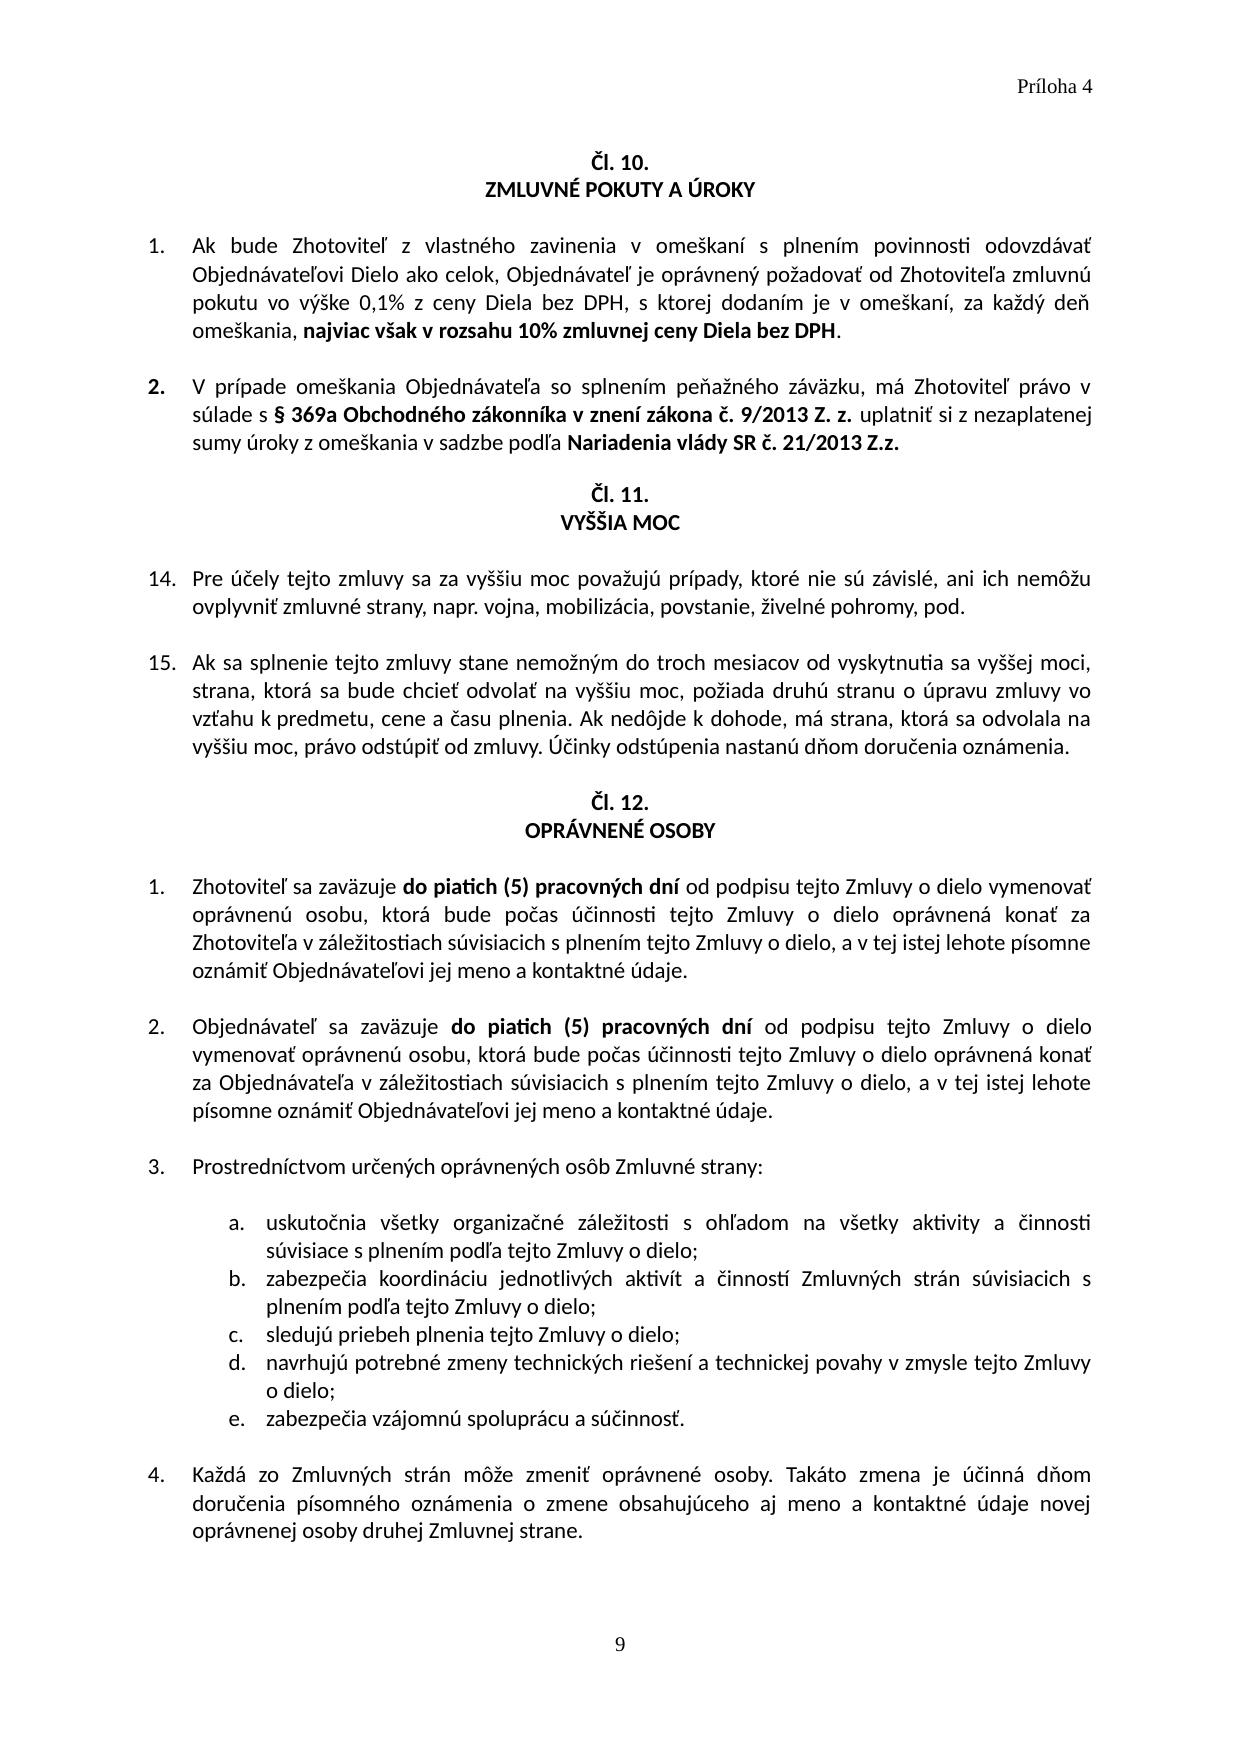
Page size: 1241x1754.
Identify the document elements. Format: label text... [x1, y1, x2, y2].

list zabezpečia koordináciu jednotlivých aktivít a činností Zmluvných strán súvisiacich s plnením podľa tejto Zmluvy o dielo; [228, 1264, 1093, 1321]
text Čl. 11. [148, 480, 1093, 508]
list zabezpečia vzájomnú spoluprácu a súčinnosť. [228, 1404, 1093, 1433]
list Ak sa splnenie tejto zmluvy stane nemožným do troch mesiacov od vyskytnutia sa vyššej moci, strana, ktorá sa bude chcieť odvolať na vyššiu moc, požiada druhú stranu o úpravu zmluvy vo vzťahu k predmetu, cene a času plnenia. Ak nedôjde k dohode, má strana, ktorá sa odvolala na vyššiu moc, právo odstúpiť od zmluvy. Účinky odstúpenia nastanú dňom doručenia oznámenia. [148, 648, 1093, 760]
text Čl. 10. [148, 148, 1093, 176]
list Pre účely tejto zmluvy sa za vyššiu moc považujú prípady, ktoré nie sú závislé, ani ich nemôžu ovplyvniť zmluvné strany, napr. vojna, mobilizácia, povstanie, živelné pohromy, pod. [148, 564, 1093, 620]
list navrhujú potrebné zmeny technických riešení a technickej povahy v zmysle tejto Zmluvy o dielo; [228, 1348, 1093, 1404]
text OPRÁVNENÉ OSOBY [148, 816, 1093, 844]
list Objednávateľ sa zaväzuje do piatich (5) pracovných dní od podpisu tejto Zmluvy o dielo vymenovať oprávnenú osobu, ktorá bude počas účinnosti tejto Zmluvy o dielo oprávnená konať za Objednávateľa v záležitostiach súvisiacich s plnením tejto Zmluvy o dielo, a v tej istej lehote písomne oznámiť Objednávateľovi jej meno a kontaktné údaje. [148, 1012, 1093, 1124]
list Zhotoviteľ sa zaväzuje do piatich (5) pracovných dní od podpisu tejto Zmluvy o dielo vymenovať oprávnenú osobu, ktorá bude počas účinnosti tejto Zmluvy o dielo oprávnená konať za Zhotoviteľa v záležitostiach súvisiacich s plnením tejto Zmluvy o dielo, a v tej istej lehote písomne oznámiť Objednávateľovi jej meno a kontaktné údaje. [148, 872, 1093, 984]
list V prípade omeškania Objednávateľa so splnením peňažného záväzku, má Zhotoviteľ právo v súlade s § 369a Obchodného zákonníka v znení zákona č. 9/2013 Z. z. uplatniť si z nezaplatenej sumy úroky z omeškania v sadzbe podľa Nariadenia vlády SR č. 21/2013 Z.z. [148, 372, 1093, 456]
list Každá zo Zmluvných strán môže zmeniť oprávnené osoby. Takáto zmena je účinná dňom doručenia písomného oznámenia o zmene obsahujúceho aj meno a kontaktné údaje novej oprávnenej osoby druhej Zmluvnej strane. [148, 1461, 1093, 1545]
list uskutočnia všetky organizačné záležitosti s ohľadom na všetky aktivity a činnosti súvisiace s plnením podľa tejto Zmluvy o dielo; [228, 1208, 1093, 1264]
text ZMLUVNÉ POKUTY A ÚROKY [148, 176, 1093, 204]
list sledujú priebeh plnenia tejto Zmluvy o dielo; [228, 1321, 1093, 1348]
text Čl. 12. [148, 788, 1093, 816]
text VYŠŠIA MOC [148, 508, 1093, 536]
list Ak bude Zhotoviteľ z vlastného zavinenia v omeškaní s plnením povinnosti odovzdávať Objednávateľovi Dielo ako celok, Objednávateľ je oprávnený požadovať od Zhotoviteľa zmluvnú pokutu vo výške 0,1% z ceny Diela bez DPH, s ktorej dodaním je v omeškaní, za každý deň omeškania, najviac však v rozsahu 10% zmluvnej ceny Diela bez DPH. [148, 232, 1093, 344]
list Prostredníctvom určených oprávnených osôb Zmluvné strany: [148, 1152, 1093, 1180]
